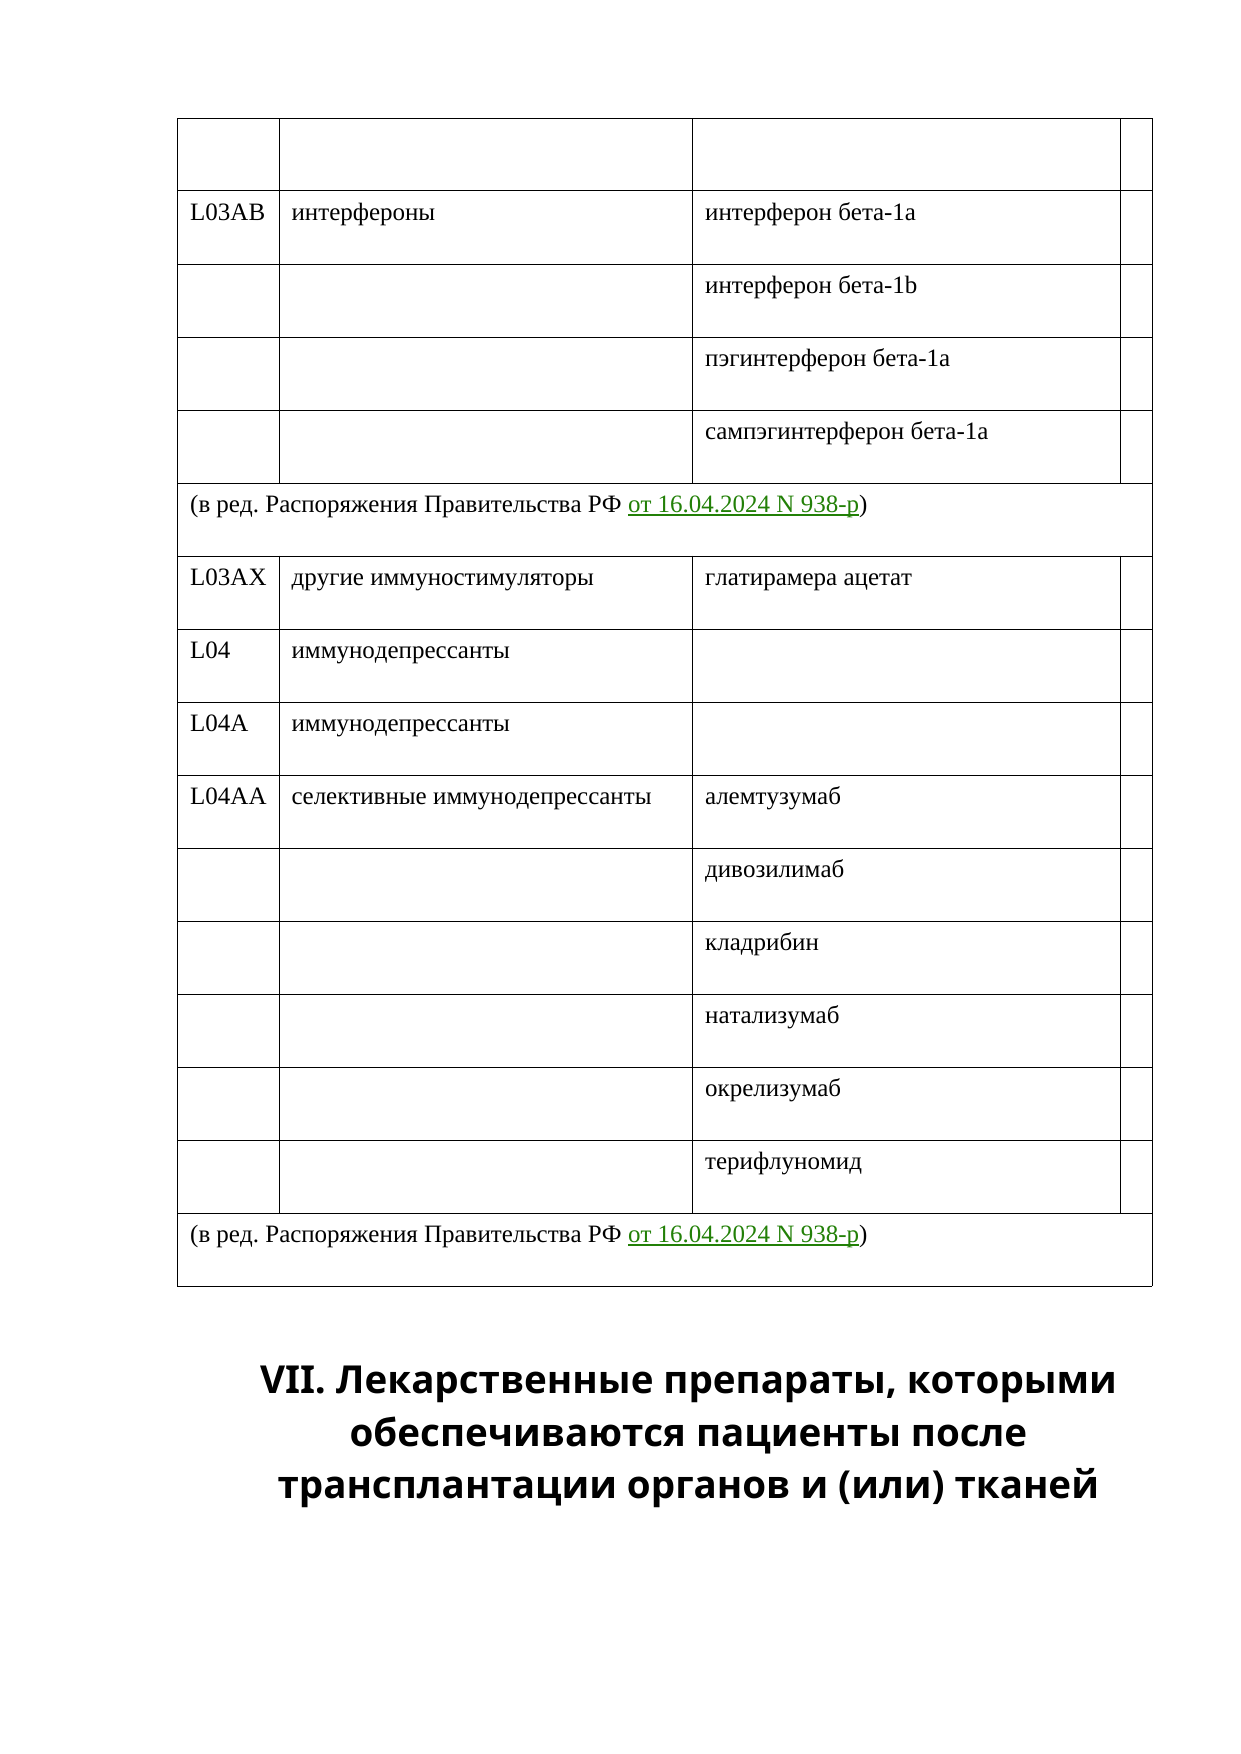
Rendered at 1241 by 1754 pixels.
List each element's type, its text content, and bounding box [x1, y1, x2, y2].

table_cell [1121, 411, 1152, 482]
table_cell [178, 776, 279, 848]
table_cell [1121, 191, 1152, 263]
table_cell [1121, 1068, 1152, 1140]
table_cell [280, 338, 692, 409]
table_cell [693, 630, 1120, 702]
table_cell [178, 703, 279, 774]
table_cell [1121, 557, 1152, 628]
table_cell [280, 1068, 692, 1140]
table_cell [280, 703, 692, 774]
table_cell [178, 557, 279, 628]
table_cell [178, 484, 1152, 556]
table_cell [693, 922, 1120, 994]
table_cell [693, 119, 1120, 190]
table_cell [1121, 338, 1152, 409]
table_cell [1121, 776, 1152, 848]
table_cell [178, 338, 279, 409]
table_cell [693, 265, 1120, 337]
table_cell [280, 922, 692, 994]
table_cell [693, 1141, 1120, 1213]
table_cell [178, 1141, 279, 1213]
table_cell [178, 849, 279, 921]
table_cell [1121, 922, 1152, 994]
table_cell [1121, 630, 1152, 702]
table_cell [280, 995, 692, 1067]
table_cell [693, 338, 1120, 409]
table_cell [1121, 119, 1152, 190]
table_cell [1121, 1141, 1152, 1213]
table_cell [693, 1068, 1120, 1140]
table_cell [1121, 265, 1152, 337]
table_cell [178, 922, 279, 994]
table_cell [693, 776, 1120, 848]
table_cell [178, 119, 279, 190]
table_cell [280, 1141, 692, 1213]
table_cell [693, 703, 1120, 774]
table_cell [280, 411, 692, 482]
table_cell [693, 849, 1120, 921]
text VII. Лекарственные препараты, которыми обеспечиваются пациенты после трансплантации органов и (или) тканей [225, 1352, 1152, 1510]
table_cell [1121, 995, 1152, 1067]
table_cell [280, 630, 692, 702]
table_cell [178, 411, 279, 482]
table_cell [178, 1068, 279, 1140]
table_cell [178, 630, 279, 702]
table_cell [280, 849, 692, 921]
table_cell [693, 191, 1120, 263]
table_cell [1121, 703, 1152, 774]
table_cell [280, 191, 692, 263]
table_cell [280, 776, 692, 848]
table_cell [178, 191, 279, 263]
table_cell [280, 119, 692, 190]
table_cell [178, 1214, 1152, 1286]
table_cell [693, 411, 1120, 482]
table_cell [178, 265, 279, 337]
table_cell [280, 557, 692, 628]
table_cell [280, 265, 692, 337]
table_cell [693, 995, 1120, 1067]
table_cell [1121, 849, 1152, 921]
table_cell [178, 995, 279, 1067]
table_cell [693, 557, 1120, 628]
